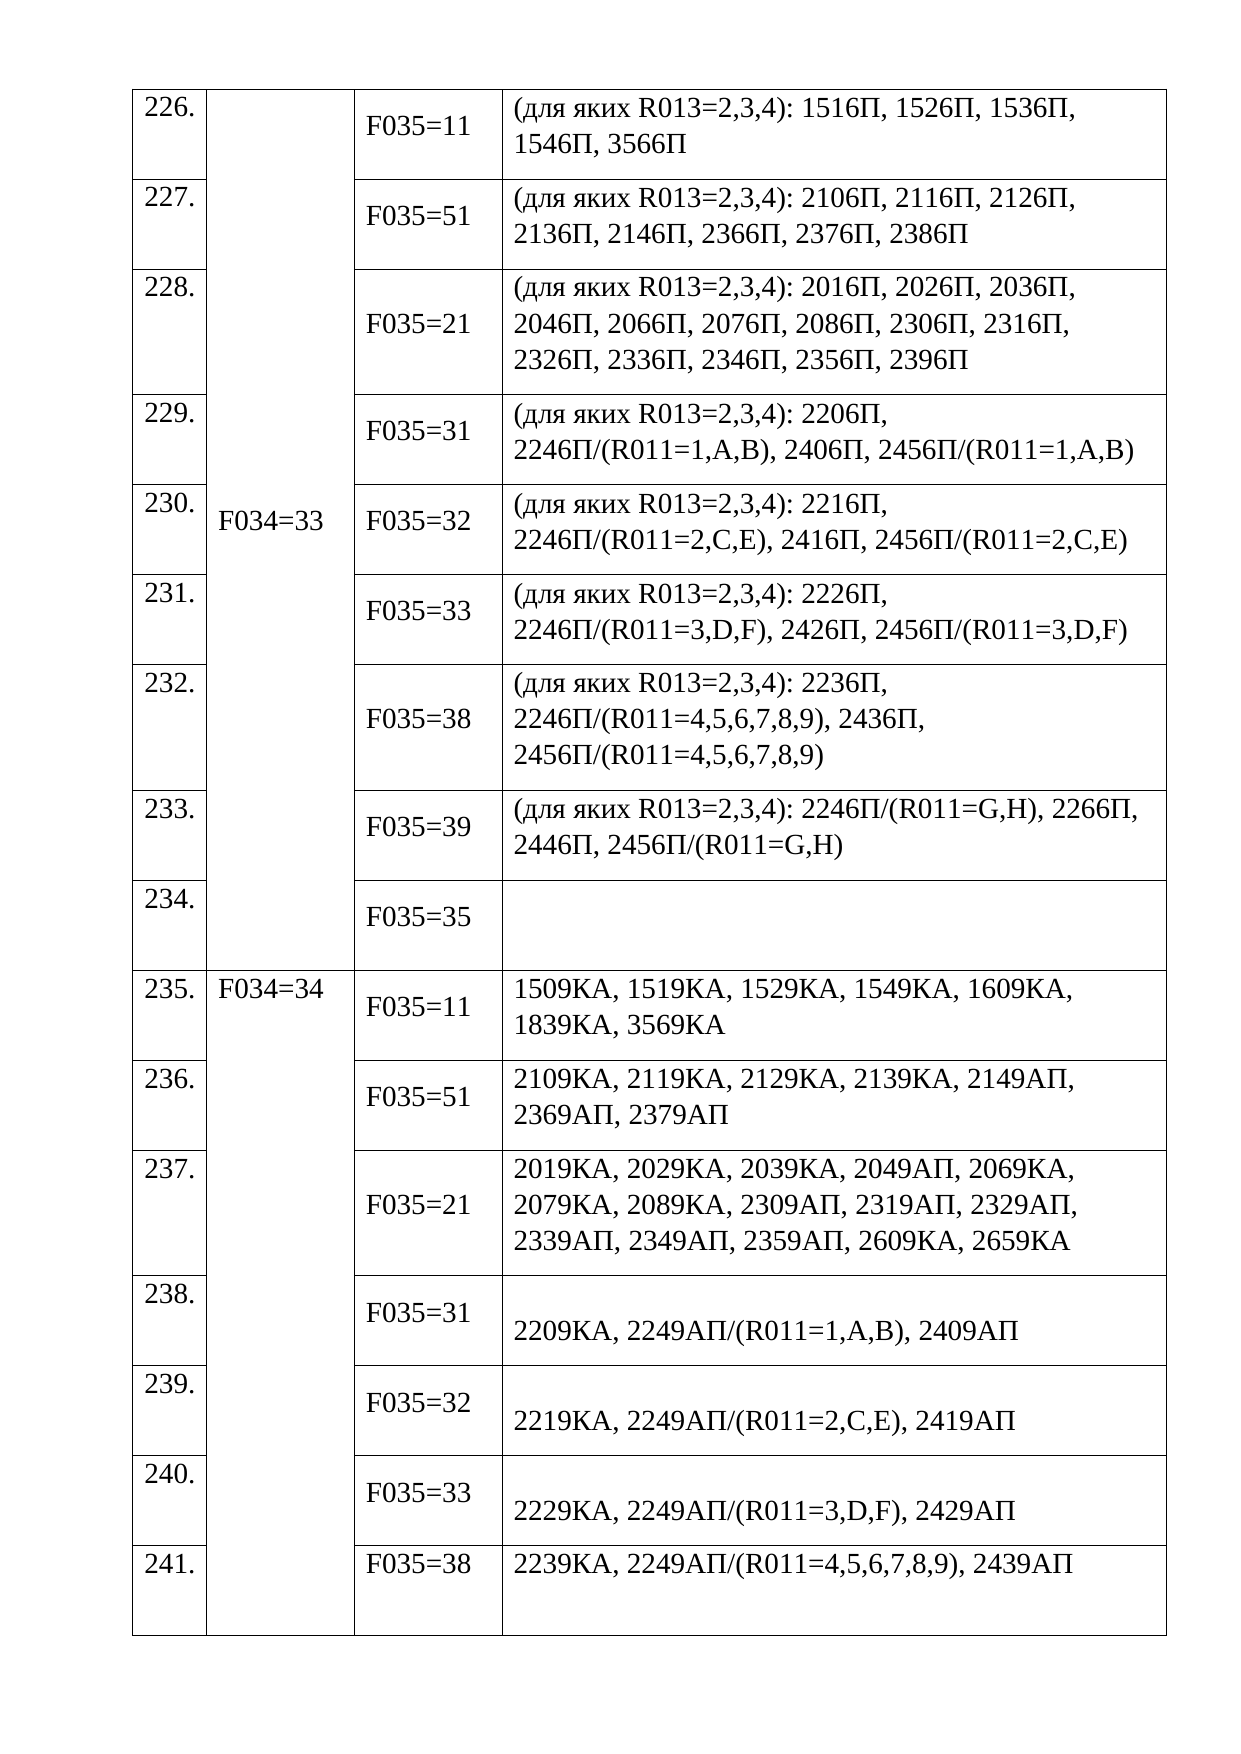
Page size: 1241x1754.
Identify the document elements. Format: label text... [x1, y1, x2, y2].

table_cell F035=33 [355, 1456, 502, 1545]
table_cell (для яких R013=2,3,4): 2016П, 2026П, 2036П, 2046П, 2066П, 2076П, 2086П, 2306П, 2316П, 2326П, 2336П, 2346П, 2356П, 2396П [503, 270, 1166, 394]
table_cell (для яких R013=2,3,4): 2216П, 2246П/(R011=2,C,E), 2416П, 2456П/(R011=2,C,E) [503, 485, 1166, 574]
table_cell 2219КА, 2249АП/(R011=2,C,E), 2419АП [503, 1366, 1166, 1455]
table_cell F035=38 [355, 1546, 502, 1635]
table_cell F034=34 [207, 971, 354, 1635]
table_cell [133, 270, 206, 394]
table_cell 2019КА, 2029КА, 2039КА, 2049АП, 2069КА, 2079КА, 2089КА, 2309АП, 2319АП, 2329АП, 2339АП, 2349АП, 2359АП, 2609КА, 2659КА [503, 1151, 1166, 1275]
table_cell F035=31 [355, 1276, 502, 1365]
table_cell F035=32 [355, 485, 502, 574]
table_cell F035=11 [355, 90, 502, 178]
table_cell [133, 485, 206, 574]
table_cell 2239КА, 2249АП/(R011=4,5,6,7,8,9), 2439АП [503, 1546, 1166, 1635]
table_cell F035=38 [355, 665, 502, 790]
table_cell 2209КА, 2249АП/(R011=1,A,B), 2409АП [503, 1276, 1166, 1365]
table_cell (для яких R013=2,3,4): 2106П, 2116П, 2126П, 2136П, 2146П, 2366П, 2376П, 2386П [503, 180, 1166, 268]
table_cell 2109КА, 2119КА, 2129КА, 2139КА, 2149АП, 2369АП, 2379АП [503, 1061, 1166, 1150]
table_cell [133, 1366, 206, 1455]
table_cell [503, 881, 1166, 970]
table_cell F035=21 [355, 270, 502, 394]
table_cell [133, 90, 206, 178]
table_cell (для яких R013=2,3,4): 1516П, 1526П, 1536П, 1546П, 3566П [503, 90, 1166, 178]
table_cell [133, 180, 206, 268]
table_cell F035=32 [355, 1366, 502, 1455]
table_cell [133, 1546, 206, 1635]
table_cell F035=39 [355, 791, 502, 880]
table_cell 2229КА, 2249АП/(R011=3,D,F), 2429АП [503, 1456, 1166, 1545]
table_cell (для яких R013=2,3,4): 2206П, 2246П/(R011=1,A,B), 2406П, 2456П/(R011=1,A,B) [503, 395, 1166, 484]
table_cell (для яких R013=2,3,4): 2236П, 2246П/(R011=4,5,6,7,8,9), 2436П, 2456П/(R011=4,5,6,7,8,9) [503, 665, 1166, 790]
table_cell F035=33 [355, 575, 502, 664]
table_cell (для яких R013=2,3,4): 2226П, 2246П/(R011=3,D,F), 2426П, 2456П/(R011=3,D,F) [503, 575, 1166, 664]
table_cell F035=21 [355, 1151, 502, 1275]
table_cell [133, 1151, 206, 1275]
table_cell [133, 881, 206, 970]
table_cell [133, 665, 206, 790]
table_cell 1509КА, 1519КА, 1529КА, 1549КА, 1609КА, 1839КА, 3569КА [503, 971, 1166, 1060]
table_cell F035=11 [355, 971, 502, 1060]
table_cell [133, 1276, 206, 1365]
table_cell [133, 395, 206, 484]
table_cell [133, 1061, 206, 1150]
table_cell F035=51 [355, 180, 502, 268]
table_cell F035=35 [355, 881, 502, 970]
table_cell [133, 1456, 206, 1545]
table_cell [133, 575, 206, 664]
table_cell F035=31 [355, 395, 502, 484]
table_cell [133, 971, 206, 1060]
table_cell F034=33 [207, 90, 354, 970]
table_cell (для яких R013=2,3,4): 2246П/(R011=G,H), 2266П, 2446П, 2456П/(R011=G,H) [503, 791, 1166, 880]
table_cell F035=51 [355, 1061, 502, 1150]
table_cell [133, 791, 206, 880]
